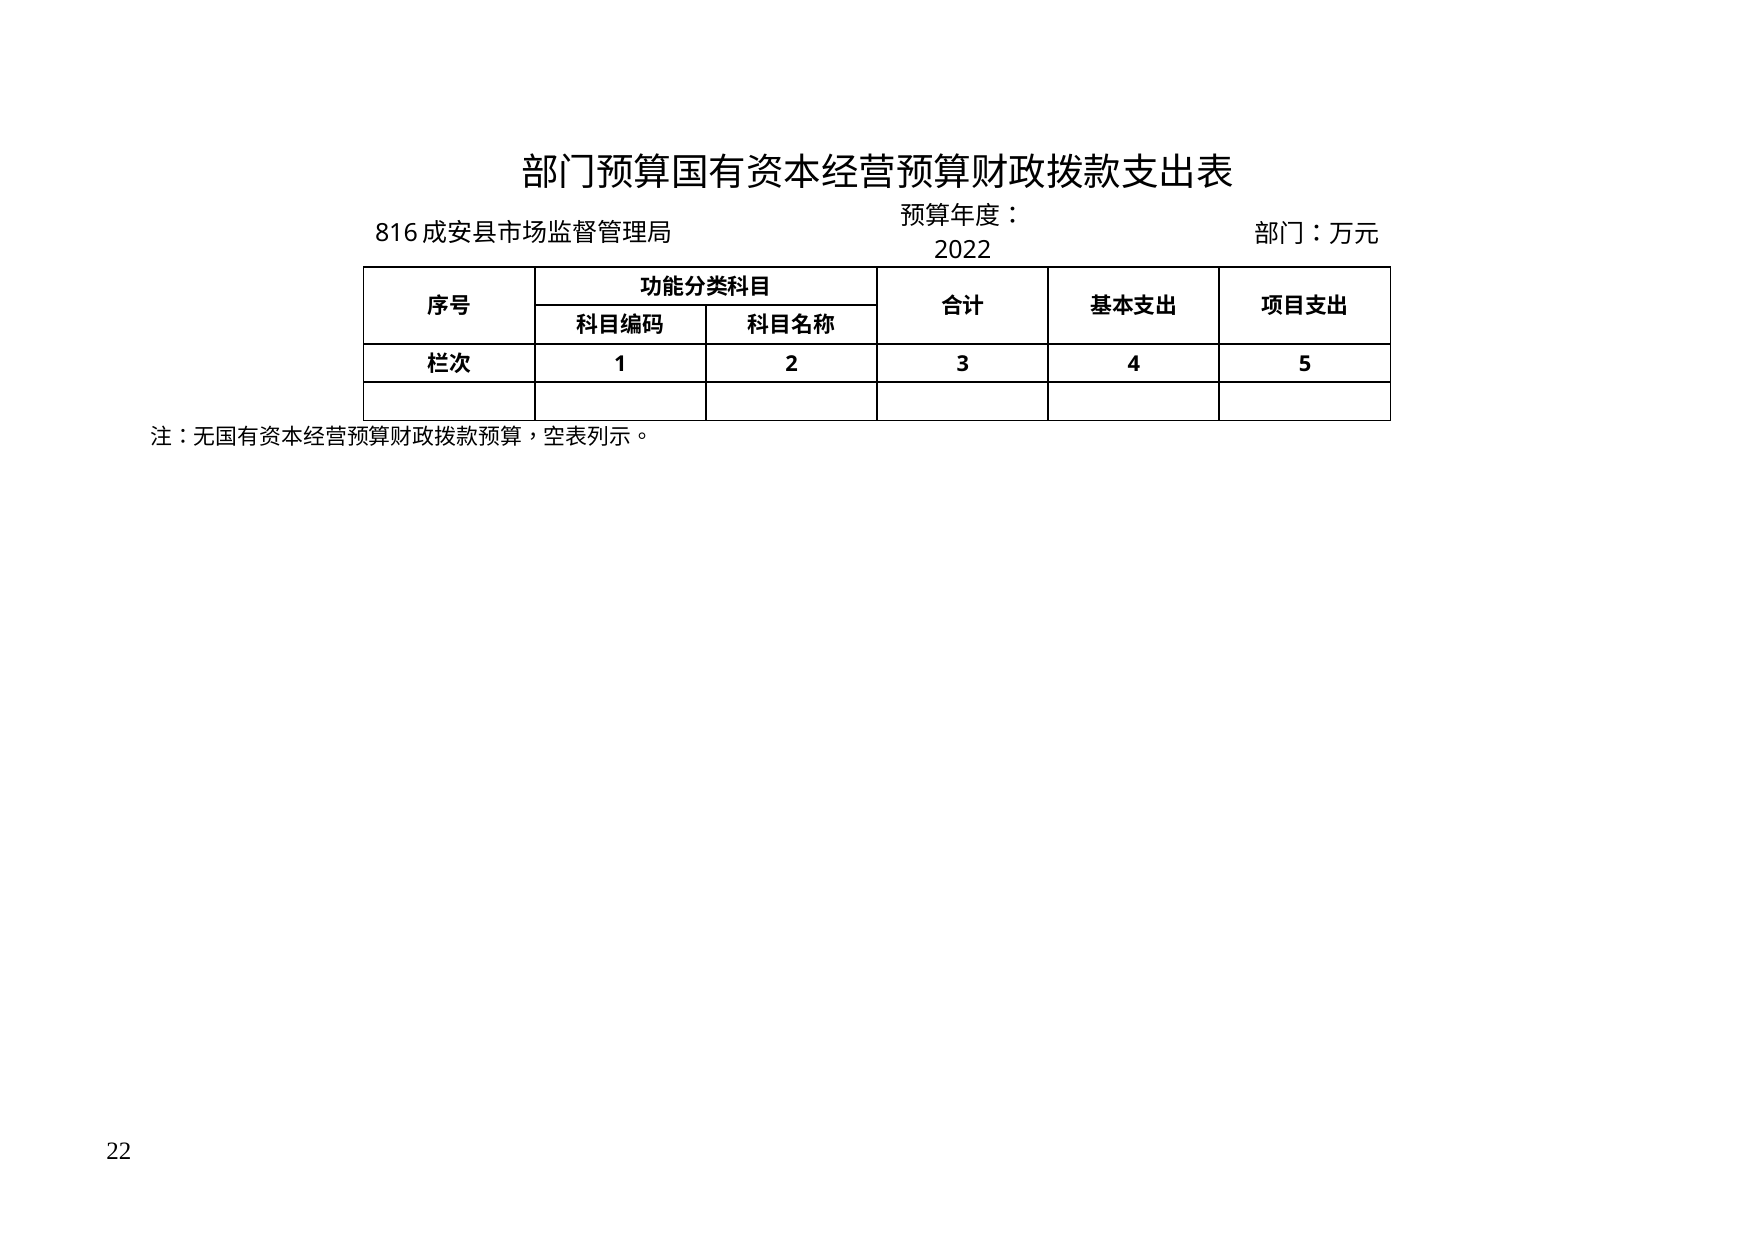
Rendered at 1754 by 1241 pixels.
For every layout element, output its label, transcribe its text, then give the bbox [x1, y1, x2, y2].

table_cell [364, 383, 534, 420]
table_header 预算年度：2022 [878, 198, 1047, 266]
table_cell 2 [707, 345, 876, 381]
table_cell 3 [878, 345, 1047, 381]
table_cell 合计 [878, 268, 1047, 343]
table_cell [707, 383, 876, 420]
table_cell [536, 383, 705, 420]
table_cell 栏次 [364, 345, 534, 381]
table_cell 序号 [364, 268, 534, 343]
text 注：无国有资本经营预算财政拨款预算，空表列示。 [106, 421, 1648, 451]
table_cell 科目编码 [536, 306, 705, 343]
table_cell [1049, 383, 1218, 420]
table_cell 基本支出 [1049, 268, 1218, 343]
table_cell 项目支出 [1220, 268, 1390, 343]
table_cell 4 [1049, 345, 1218, 381]
table_cell 科目名称 [707, 306, 876, 343]
table_header 部门：万元 [1049, 198, 1390, 266]
table_cell 功能分类科目 [536, 268, 876, 304]
table_cell [1220, 383, 1390, 420]
table_cell 5 [1220, 345, 1390, 381]
text 部门预算国有资本经营预算财政拨款支出表 [106, 142, 1648, 196]
table_cell [878, 383, 1047, 420]
table_cell 1 [536, 345, 705, 381]
table_header 816成安县市场监督管理局 [364, 198, 876, 266]
